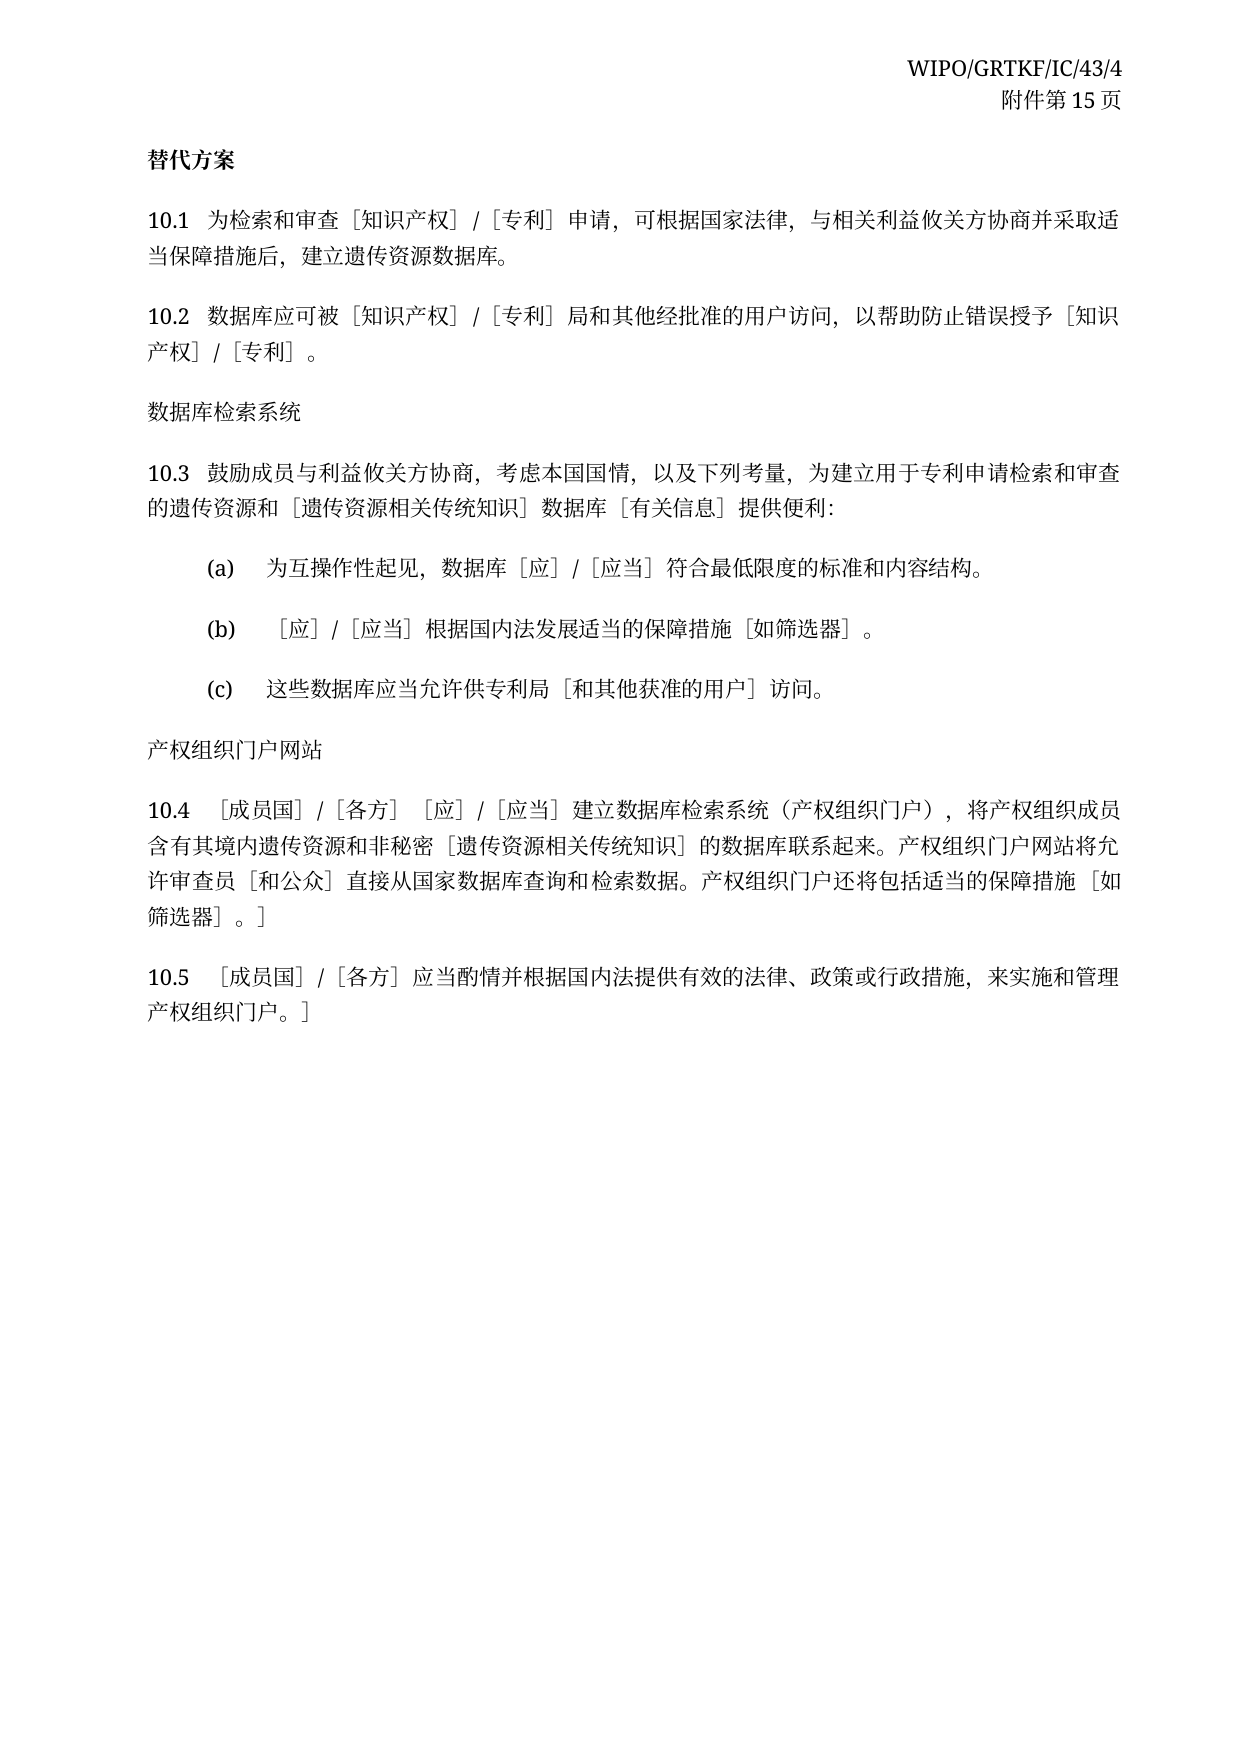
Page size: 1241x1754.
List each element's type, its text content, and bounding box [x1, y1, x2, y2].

text 数据库检索系统 [148, 392, 1122, 427]
text (c) 这些数据库应当允许供专利局［和其他获准的用户］访问。 [207, 669, 1122, 704]
text 10.5 ［成员国］/［各方］应当酌情并根据国内法提供有效的法律、政策或行政措施，来实施和管理产权组织门户。］ [148, 956, 1122, 1027]
text 替代方案 [148, 139, 1122, 175]
text 10.4 ［成员国］/［各方］［应］/［应当］建立数据库检索系统（产权组织门户），将产权组织成员含有其境内遗传资源和非秘密［遗传资源相关传统知识］的数据库联系起来。产权组织门户网站将允许审查员［和公众］直接从国家数据库查询和检索数据。产权组织门户还将包括适当的保障措施［如筛选器］。］ [148, 789, 1122, 931]
text 10.2 数据库应可被［知识产权］/［专利］局和其他经批准的用户访问，以帮助防止错误授予［知识产权］/［专利］。 [148, 296, 1122, 367]
text 产权组织门户网站 [148, 729, 1122, 764]
text (b) ［应］/［应当］根据国内法发展适当的保障措施［如筛选器］。 [207, 608, 1122, 644]
text 10.3 鼓励成员与利益攸关方协商，考虑本国国情，以及下列考量，为建立用于专利申请检索和审查的遗传资源和［遗传资源相关传统知识］数据库［有关信息］提供便利： [148, 452, 1122, 523]
text (a) 为互操作性起见，数据库［应］/［应当］符合最低限度的标准和内容结构。 [207, 548, 1122, 583]
text 10.1 为检索和审查［知识产权］/［专利］申请，可根据国家法律，与相关利益攸关方协商并采取适当保障措施后，建立遗传资源数据库。 [148, 200, 1122, 271]
